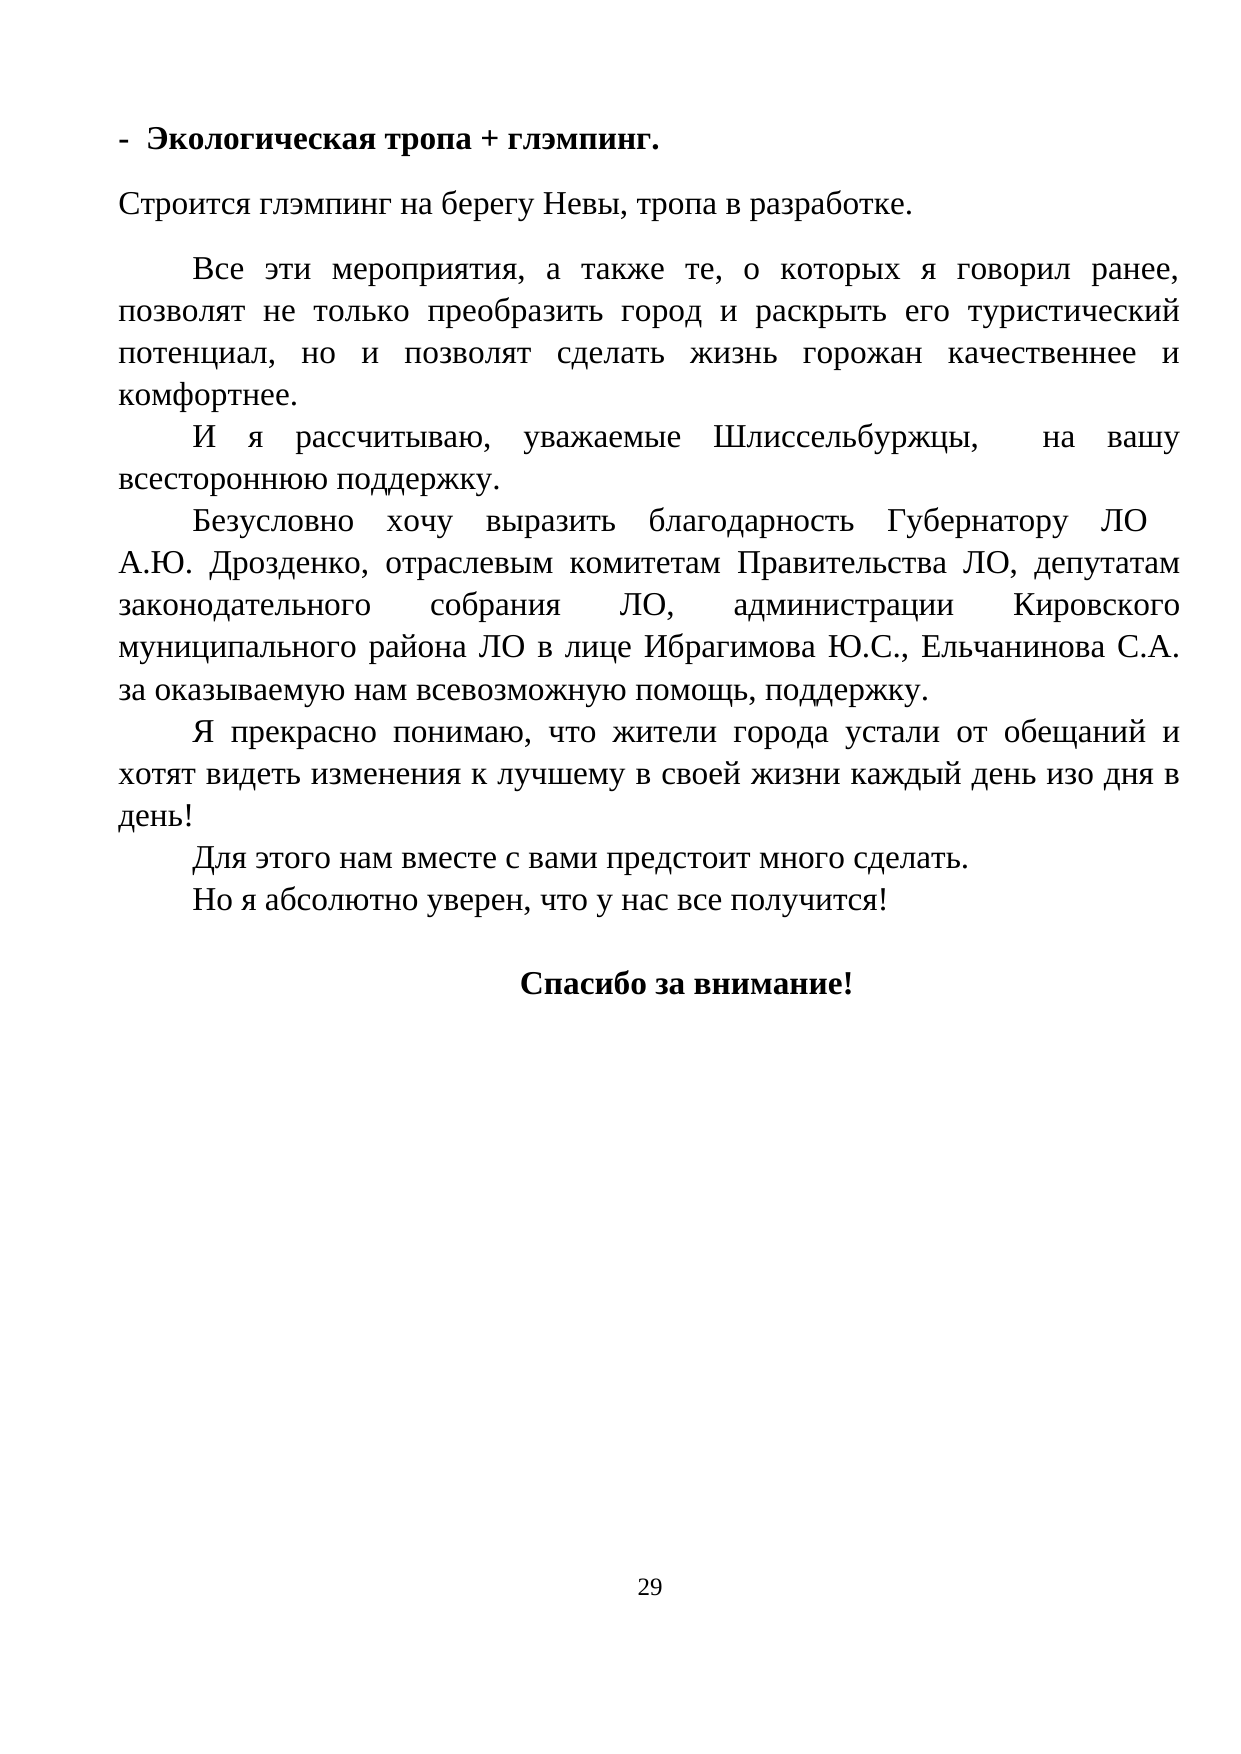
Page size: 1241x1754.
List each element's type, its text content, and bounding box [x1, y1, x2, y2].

text Строится глэмпинг на берегу Невы, тропа в разработке. [118, 183, 1181, 221]
text И я рассчитываю, уважаемые Шлиссельбуржцы, на вашу всестороннюю поддержку. [118, 416, 1181, 497]
text Безусловно хочу выразить благодарность Губернатору ЛО А.Ю. Дрозденко, отраслевым комитетам Правительства ЛО, депутатам законодательного собрания ЛО, администрации Кировского муниципального района ЛО в лице Ибрагимова Ю.С., Ельчанинова С.А. за оказываемую нам всевозможную помощь, поддержку. [118, 500, 1181, 707]
text - Экологическая тропа + глэмпинг. [118, 118, 1181, 156]
text Все эти мероприятия, а также те, о которых я говорил ранее, позволят не только преобразить город и раскрыть его туристический потенциал, но и позволят сделать жизнь горожан качественнее и комфортнее. [118, 248, 1181, 412]
text Я прекрасно понимаю, что жители города устали от обещаний и хотят видеть изменения к лучшему в своей жизни каждый день изо дня в день! [118, 711, 1181, 833]
text Для этого нам вместе с вами предстоит много сделать. [118, 837, 1181, 875]
text Спасибо за внимание! [118, 963, 1181, 1002]
text Но я абсолютно уверен, что у нас все получится! [118, 879, 1181, 917]
